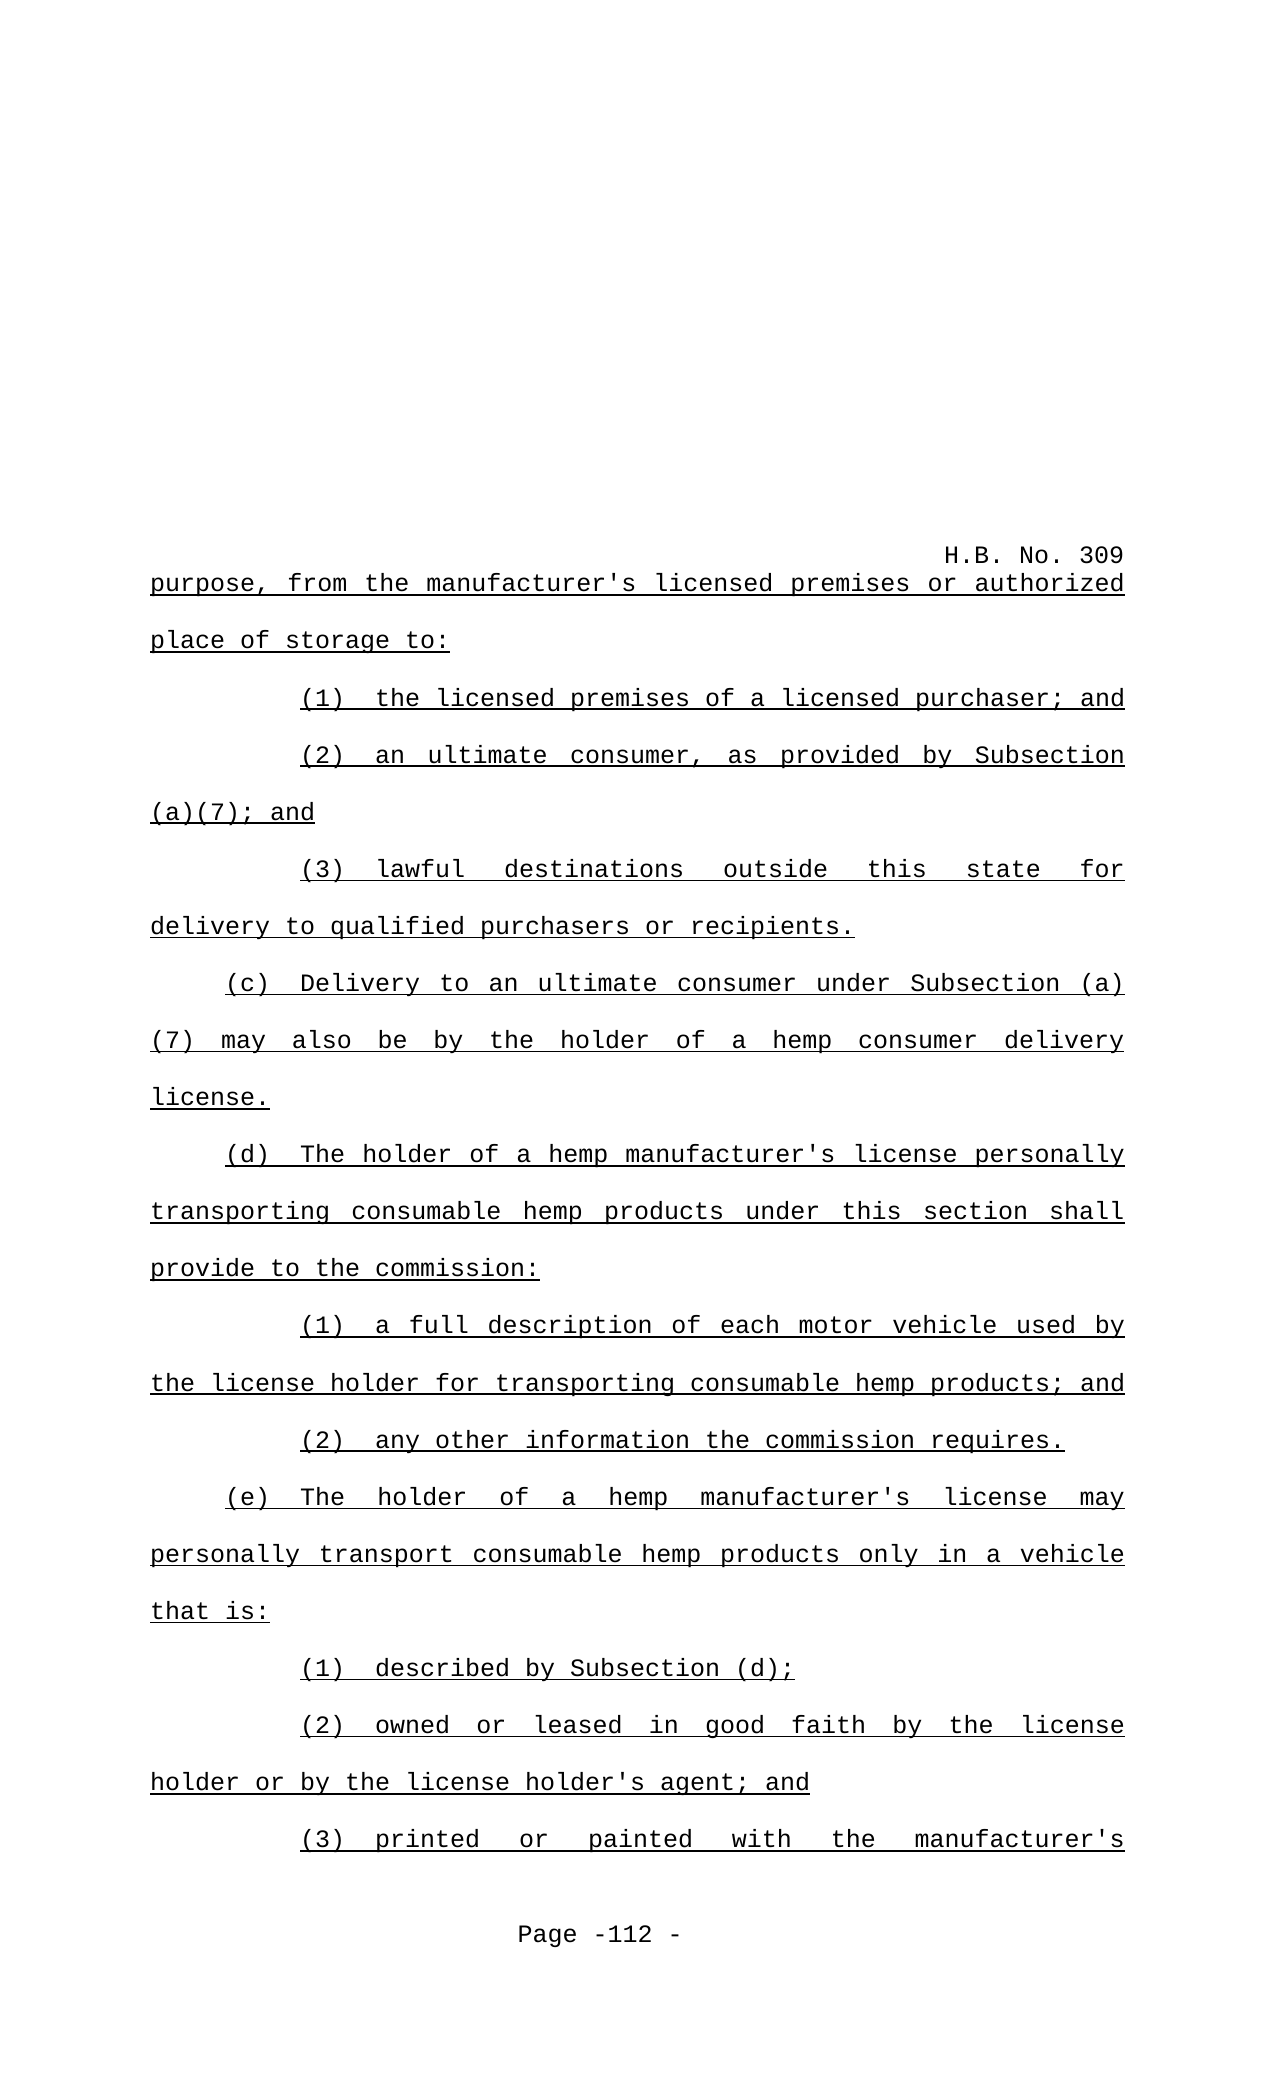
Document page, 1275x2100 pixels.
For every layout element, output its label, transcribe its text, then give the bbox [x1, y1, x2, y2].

text (1) the licensed premises of a licensed purchaser; and [150, 685, 1125, 713]
text (d) The holder of a hemp manufacturer's license personally transporting consumable hemp products under this section shall provide to the commission: [150, 1142, 1125, 1222]
text (e) The holder of a hemp manufacturer's license may personally transport consumable hemp products only in a vehicle that is: [150, 1484, 1125, 1565]
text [150, 571, 1125, 594]
text (3) lawful destinations outside this state for delivery to qualified purchasers or recipients. [150, 856, 1125, 942]
text (1) described by Subsection (d); [150, 1655, 1125, 1684]
text (2) owned or leased in good faith by the license holder or by the license holder's agent; and [150, 1712, 1125, 1798]
text (1) a full description of each motor vehicle used by the license holder for transporting consumable hemp products; and [150, 1313, 1125, 1393]
text (e) The holder of a hemp manufacturer's license may personally transport consumable hemp products only in a vehicle that is: [150, 1566, 1125, 1627]
text (d) The holder of a hemp manufacturer's license personally transporting consumable hemp products under this section shall provide to the commission: [150, 1224, 1125, 1284]
text (2) any other information the commission requires. [150, 1427, 1125, 1456]
text (c) Delivery to an ultimate consumer under Subsection (a)(7) may also be by the holder of a hemp consumer delivery license. [150, 970, 1125, 1113]
text (2) an ultimate consumer, as provided by Subsection (a)(7); and [150, 742, 1125, 828]
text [150, 1827, 1125, 1855]
